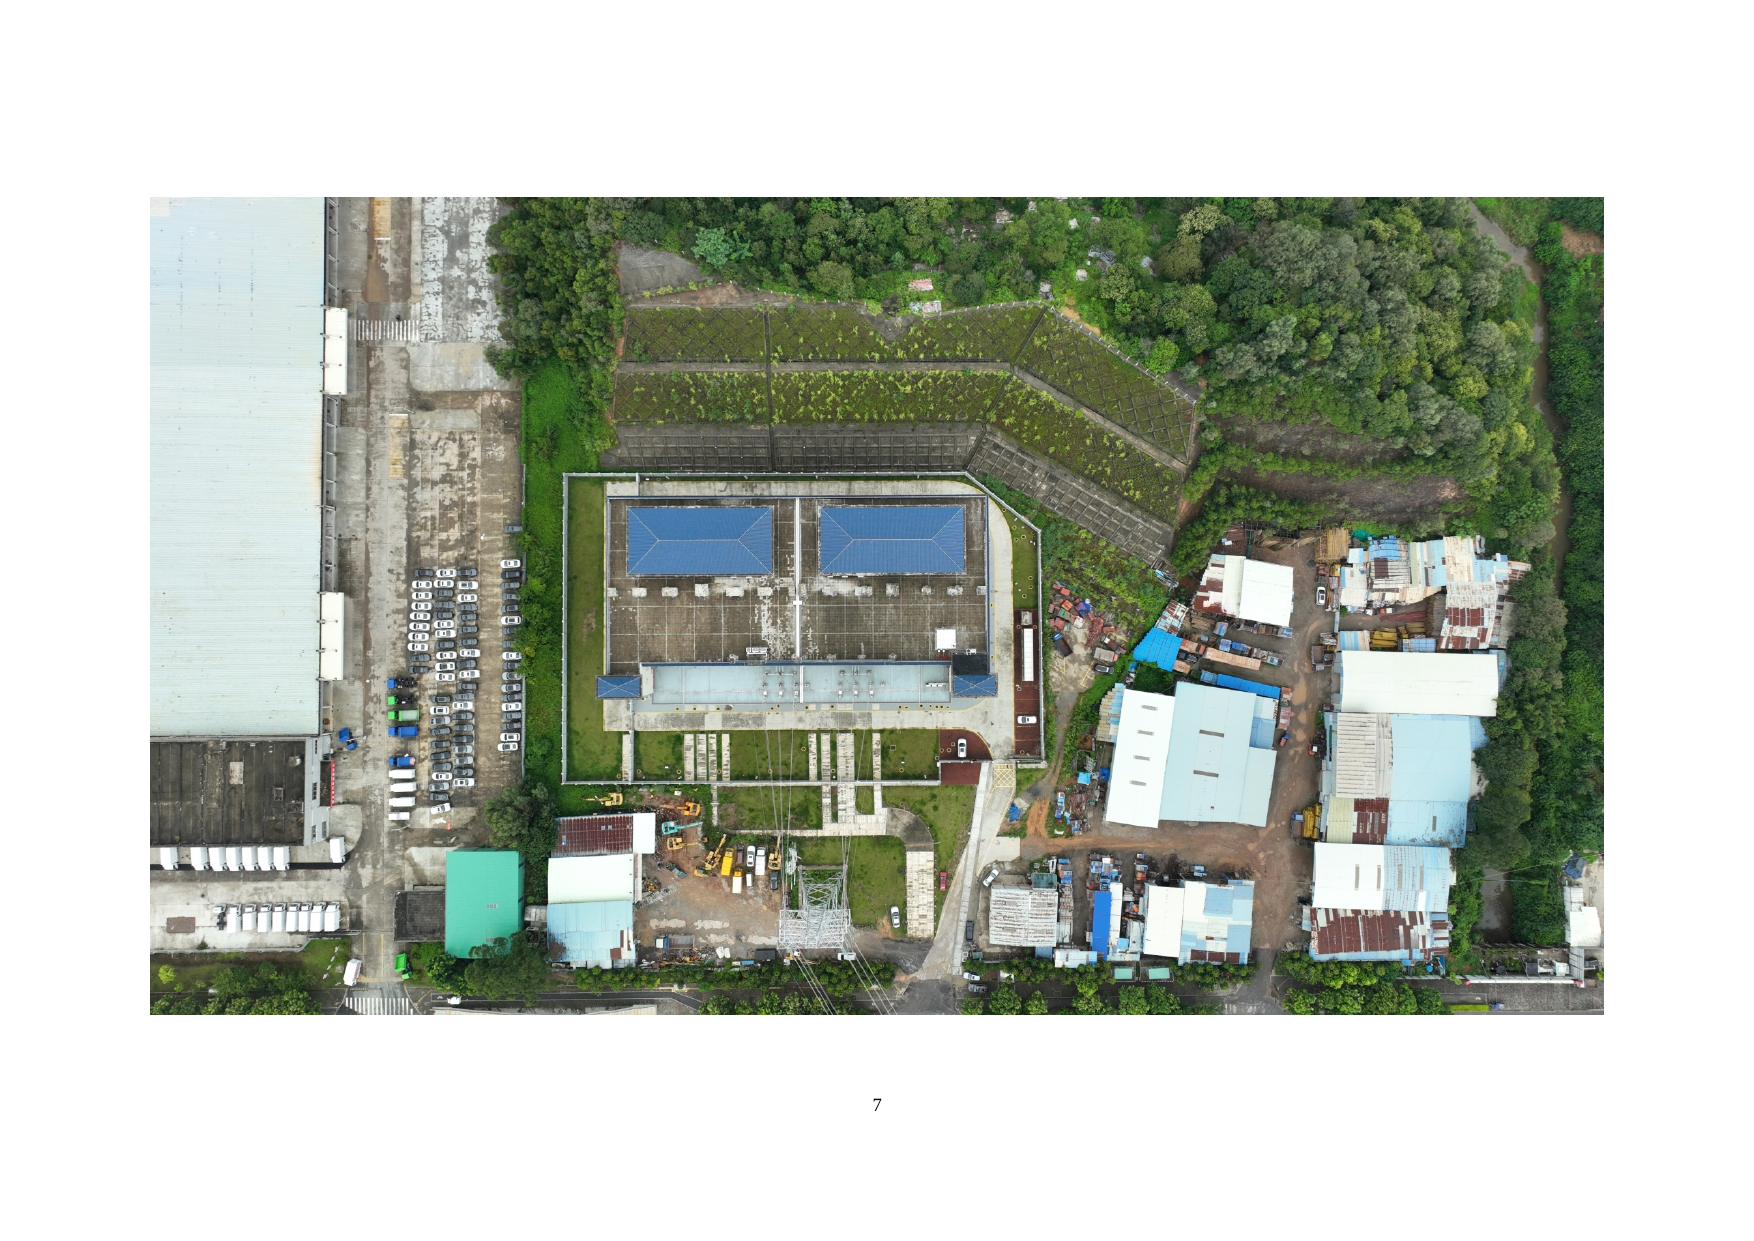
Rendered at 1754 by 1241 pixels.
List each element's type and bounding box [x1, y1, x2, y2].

picture [150, 197, 1604, 1015]
